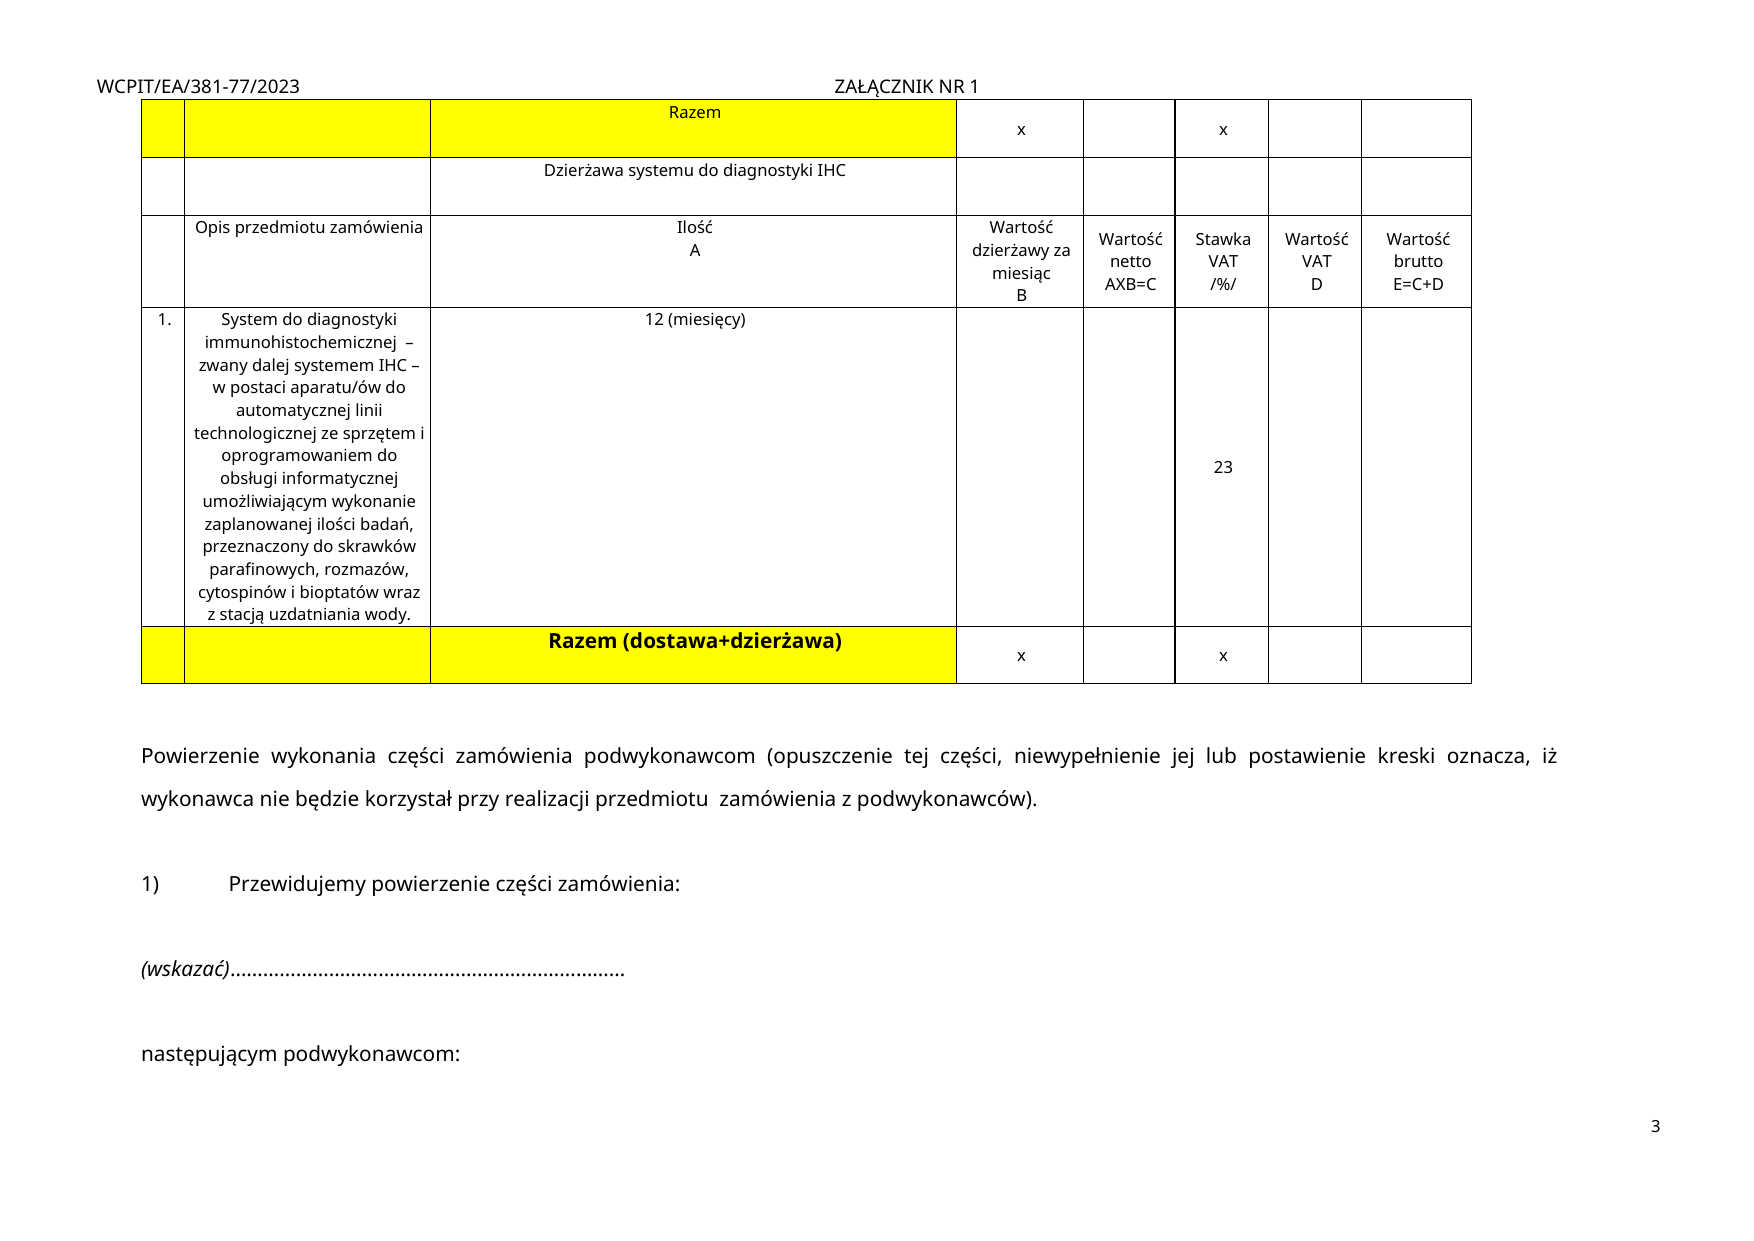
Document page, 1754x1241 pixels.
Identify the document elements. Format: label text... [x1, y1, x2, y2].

table_cell [1362, 308, 1471, 626]
table_cell [185, 158, 430, 215]
table_cell Wartość netto AXB=C [1084, 216, 1174, 307]
table_cell [1084, 158, 1174, 215]
table_cell Razem [431, 100, 956, 157]
table_cell [185, 627, 430, 683]
list Przewidujemy powierzenie części zamówienia: [141, 869, 1559, 897]
table_cell x [957, 627, 1083, 683]
text (wskazać)……………………………………………………………… [141, 954, 1559, 983]
table_cell [1362, 100, 1471, 157]
table_cell [142, 100, 184, 157]
table_cell 23 [1176, 308, 1268, 626]
table_cell 12 (miesięcy) [431, 308, 956, 626]
table_cell [1084, 627, 1174, 683]
table_cell [1269, 100, 1361, 157]
table_cell Dzierżawa systemu do diagnostyki IHC [431, 158, 956, 215]
table_cell [1084, 308, 1174, 626]
table_cell [1269, 158, 1361, 215]
table_cell [1269, 627, 1361, 683]
table_cell [1084, 100, 1174, 157]
table_cell Ilość A [431, 216, 956, 307]
table_cell Wartość brutto E=C+D [1362, 216, 1471, 307]
table_cell [142, 158, 184, 215]
table_cell Wartość VAT D [1269, 216, 1361, 307]
table_cell [185, 100, 430, 157]
table_cell [142, 627, 184, 683]
table_cell [1269, 308, 1361, 626]
table_cell [957, 158, 1083, 215]
table_cell Stawka VAT /%/ [1176, 216, 1268, 307]
table_cell [1362, 627, 1471, 683]
table_cell [1362, 158, 1471, 215]
table_cell [142, 216, 184, 307]
table_cell x [1176, 627, 1268, 683]
table_cell Wartość dzierżawy za miesiąc B [957, 216, 1083, 307]
table_cell x [1176, 100, 1268, 157]
table_cell System do diagnostyki immunohistochemicznej – zwany dalej systemem IHC – w postaci aparatu/ów do automatycznej linii technologicznej ze sprzętem i oprogramowaniem do obsługi informatycznej umożliwiającym wykonanie zaplanowanej ilości badań, przeznaczony do skrawków parafinowych, rozmazów, cytospinów i bioptatów wraz z stacją uzdatniania wody. [185, 308, 430, 626]
text Powierzenie wykonania części zamówienia podwykonawcom (opuszczenie tej części, niewypełnienie jej lub postawienie kreski oznacza, iż wykonawca nie będzie korzystał przy realizacji przedmiotu zamówienia z podwykonawców). [141, 741, 1559, 812]
table_cell Opis przedmiotu zamówienia [185, 216, 430, 307]
text następującym podwykonawcom: [141, 1039, 1559, 1068]
table_cell [1176, 158, 1268, 215]
table_cell 1. [142, 308, 184, 626]
table_cell Razem (dostawa+dzierżawa) [431, 627, 956, 683]
table_cell x [957, 100, 1083, 157]
table_cell [957, 308, 1083, 626]
